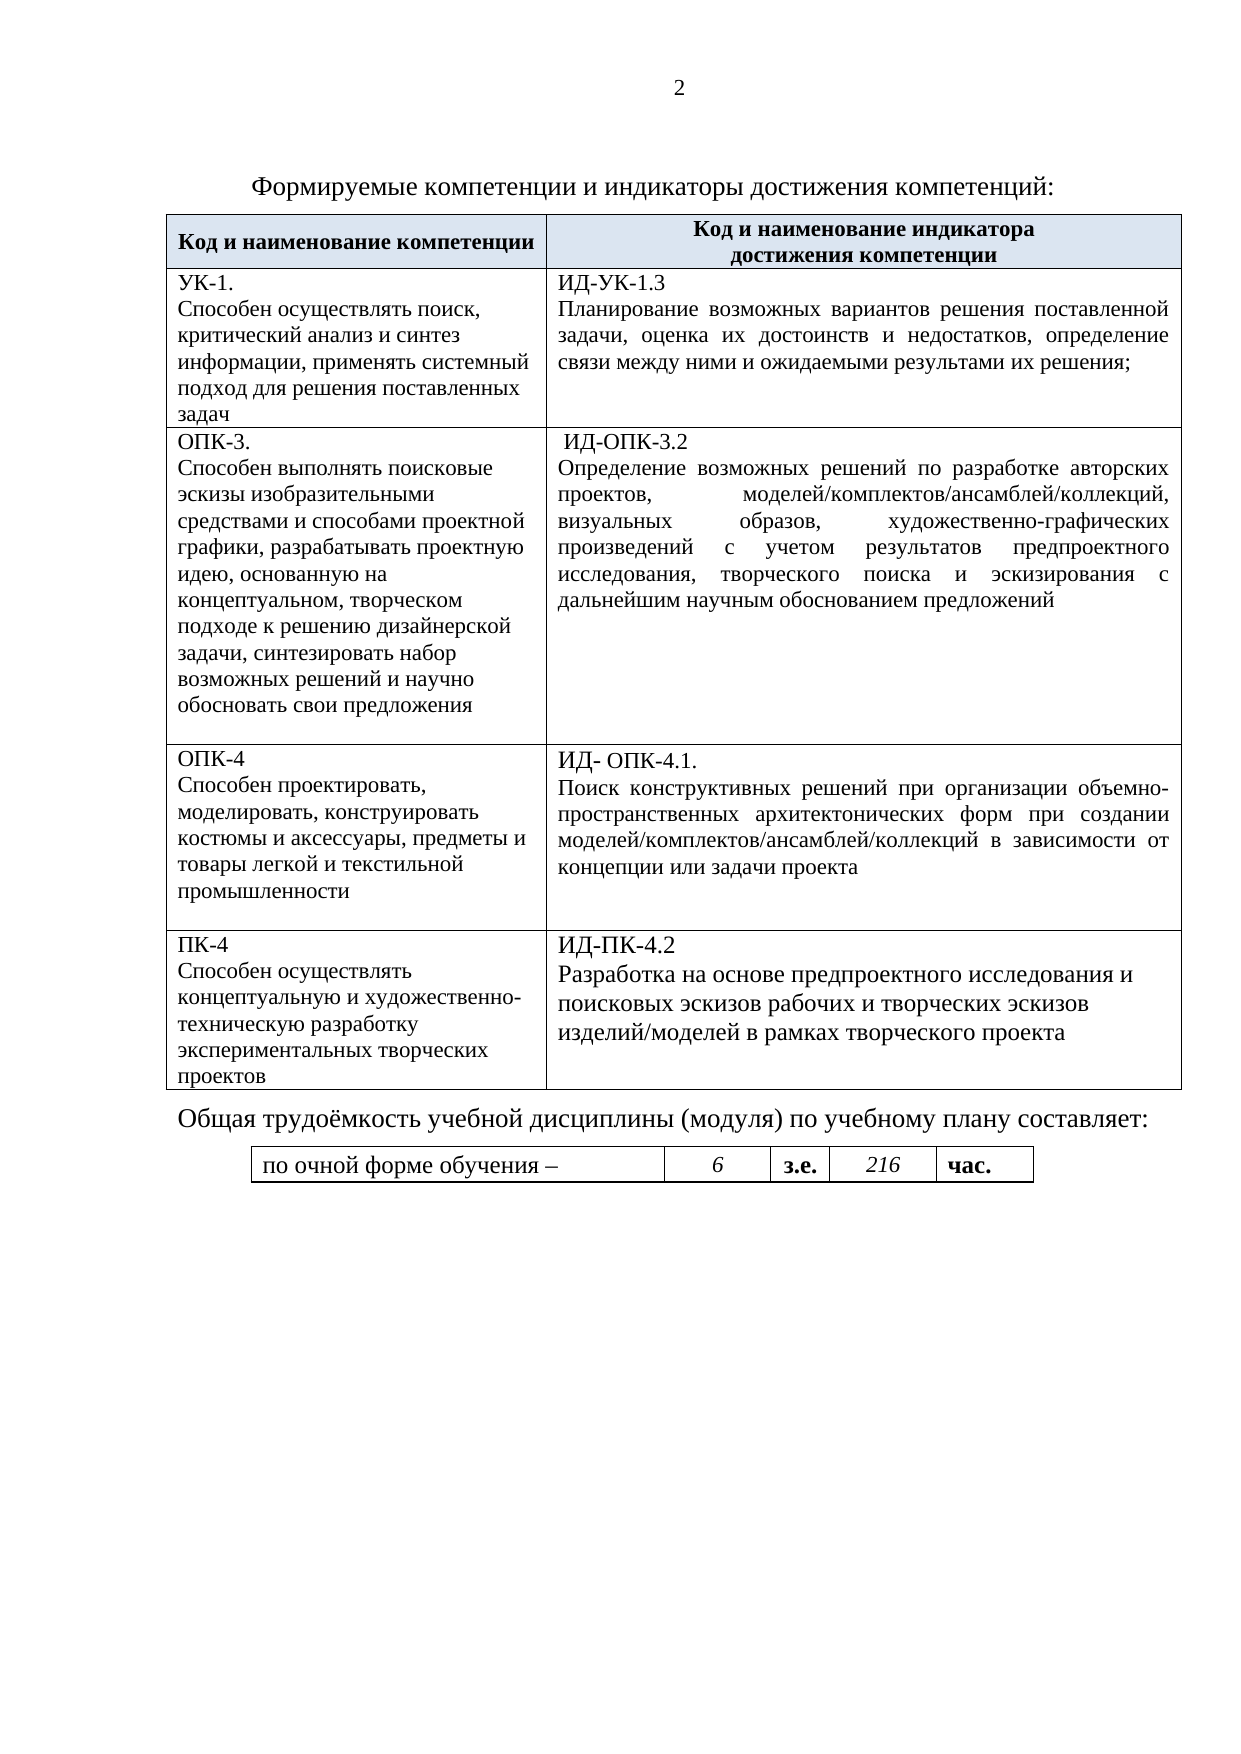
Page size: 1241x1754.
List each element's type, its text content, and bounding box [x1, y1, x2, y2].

table_cell УК-1. Способен осуществлять поиск, критический анализ и синтез информации, применять системный подход для решения поставленных задач [167, 269, 546, 427]
table_cell ОПК-3. Способен выполнять поисковые эскизы изобразительными средствами и способами проектной графики, разрабатывать проектную идею, основанную на концептуальном, творческом подходе к решению дизайнерской задачи, синтезировать набор возможных решений и научно обосновать свои предложения [167, 428, 546, 744]
table_cell ИД- ОПК-4.1. Поиск конструктивных решений при организации объемно-пространственных архитектонических форм при создании моделей/комплектов/ансамблей/коллекций в зависимости от концепции или задачи проекта [547, 745, 1181, 929]
table_cell ОПК-4 Способен проектировать, моделировать, конструировать костюмы и аксессуары, предметы и товары легкой и текстильной промышленности [167, 745, 546, 929]
table_header час. [937, 1147, 1033, 1181]
subtitle Общая трудоёмкость учебной дисциплины (модуля) по учебному плану составляет: [177, 1102, 1181, 1133]
table_header по очной форме обучения – [252, 1147, 664, 1181]
table_cell ИД-ОПК-3.2 Определение возможных решений по разработке авторских проектов, моделей/комплектов/ансамблей/коллекций, визуальных образов, художественно-графических произведений с учетом результатов предпроектного исследования, творческого поиска и эскизирования с дальнейшим научным обоснованием предложений [547, 428, 1181, 744]
table_cell ИД-УК-1.3 Планирование возможных вариантов решения поставленной задачи, оценка их достоинств и недостатков, определение связи между ними и ожидаемыми результами их решения; [547, 269, 1181, 427]
table_cell ПК-4 Способен осуществлять концептуальную и художественно-техническую разработку экспериментальных творческих проектов [167, 931, 546, 1089]
table_header Код и наименование индикатора достижения компетенции [547, 215, 1181, 268]
table_header 6 [665, 1147, 770, 1181]
table_header з.е. [771, 1147, 829, 1181]
subtitle Формируемые компетенции и индикаторы достижения компетенций: [251, 170, 1181, 201]
table_header Код и наименование компетенции [167, 215, 546, 268]
table_cell ИД-ПК-4.2 Разработка на основе предпроектного исследования и поисковых эскизов рабочих и творческих эскизов изделий/моделей в рамках творческого проекта [547, 931, 1181, 1089]
table_header 216 [830, 1147, 936, 1181]
